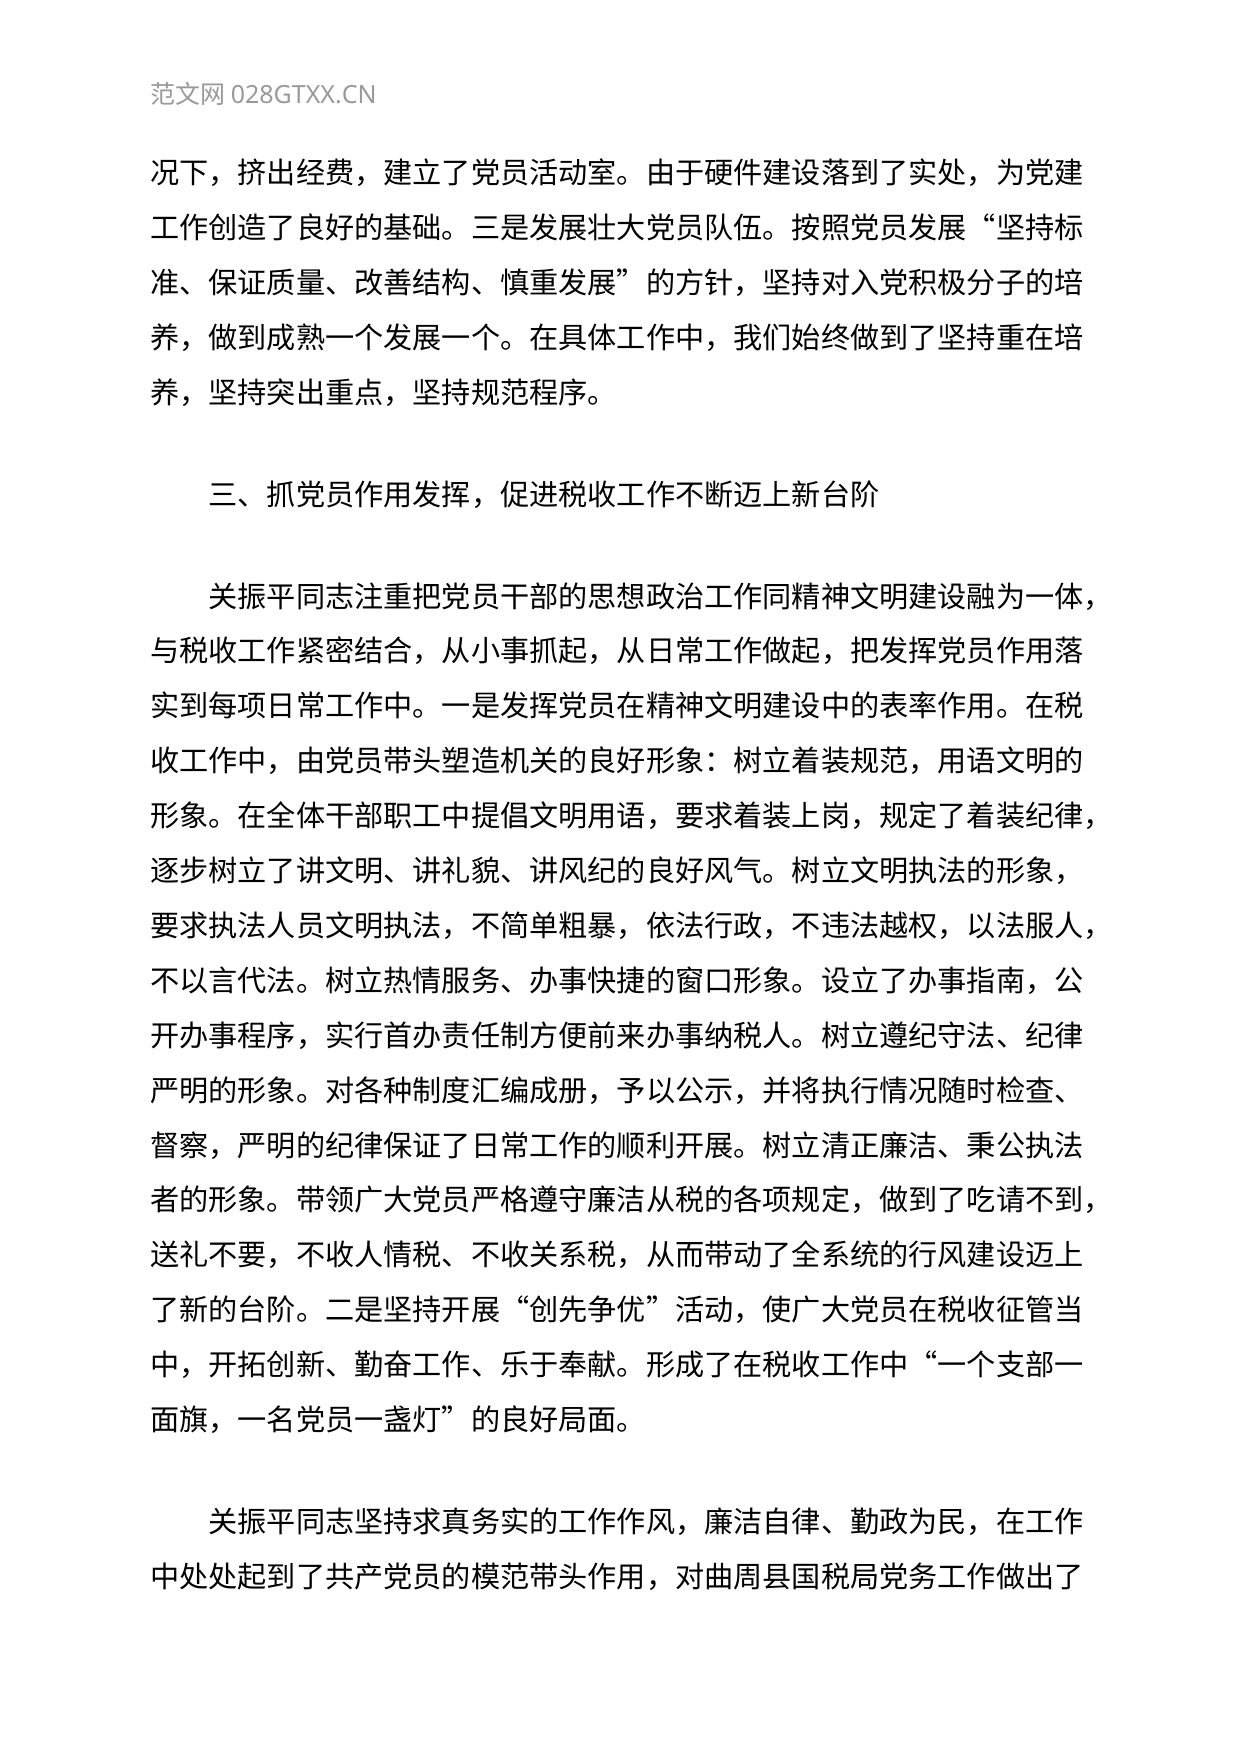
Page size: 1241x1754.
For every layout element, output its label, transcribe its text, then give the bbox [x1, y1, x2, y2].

text 三、抓党员作用发挥，促进税收工作不断迈上新台阶 [150, 471, 1090, 514]
text 关振平同志注重把党员干部的思想政治工作同精神文明建设融为一体，与税收工作紧密结合，从小事抓起，从日常工作做起，把发挥党员作用落实到每项日常工作中。一是发挥党员在精神文明建设中的表率作用。在税收工作中，由党员带头塑造机关的良好形象：树立着装规范，用语文明的形象。在全体干部职工中提倡文明用语，要求着装上岗，规定了着装纪律，逐步树立了讲文明、讲礼貌、讲风纪的良好风气。树立文明执法的形象，要求执法人员文明执法，不简单粗暴，依法行政，不违法越权，以法服人，不以言代法。树立热情服务、办事快捷的窗口形象。设立了办事指南，公开办事程序，实行首办责任制方便前来办事纳税人。树立遵纪守法、纪律严明的形象。对各种制度汇编成册，予以公示，并将执行情况随时检查、督察，严明的纪律保证了日常工作的顺利开展。树立清正廉洁、秉公执法者的形象。带领广大党员严格遵守廉洁从税的各项规定，做到了吃请不到，送礼不要，不收人情税、不收关系税，从而带动了全系统的行风建设迈上了新的台阶。二是坚持开展“创先争优”活动，使广大党员在税收征管当中，开拓创新、勤奋工作、乐于奉献。形成了在税收工作中“一个支部一面旗，一名党员一盏灯”的良好局面。 [150, 573, 1090, 1439]
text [150, 150, 1090, 412]
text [150, 1498, 1090, 1596]
